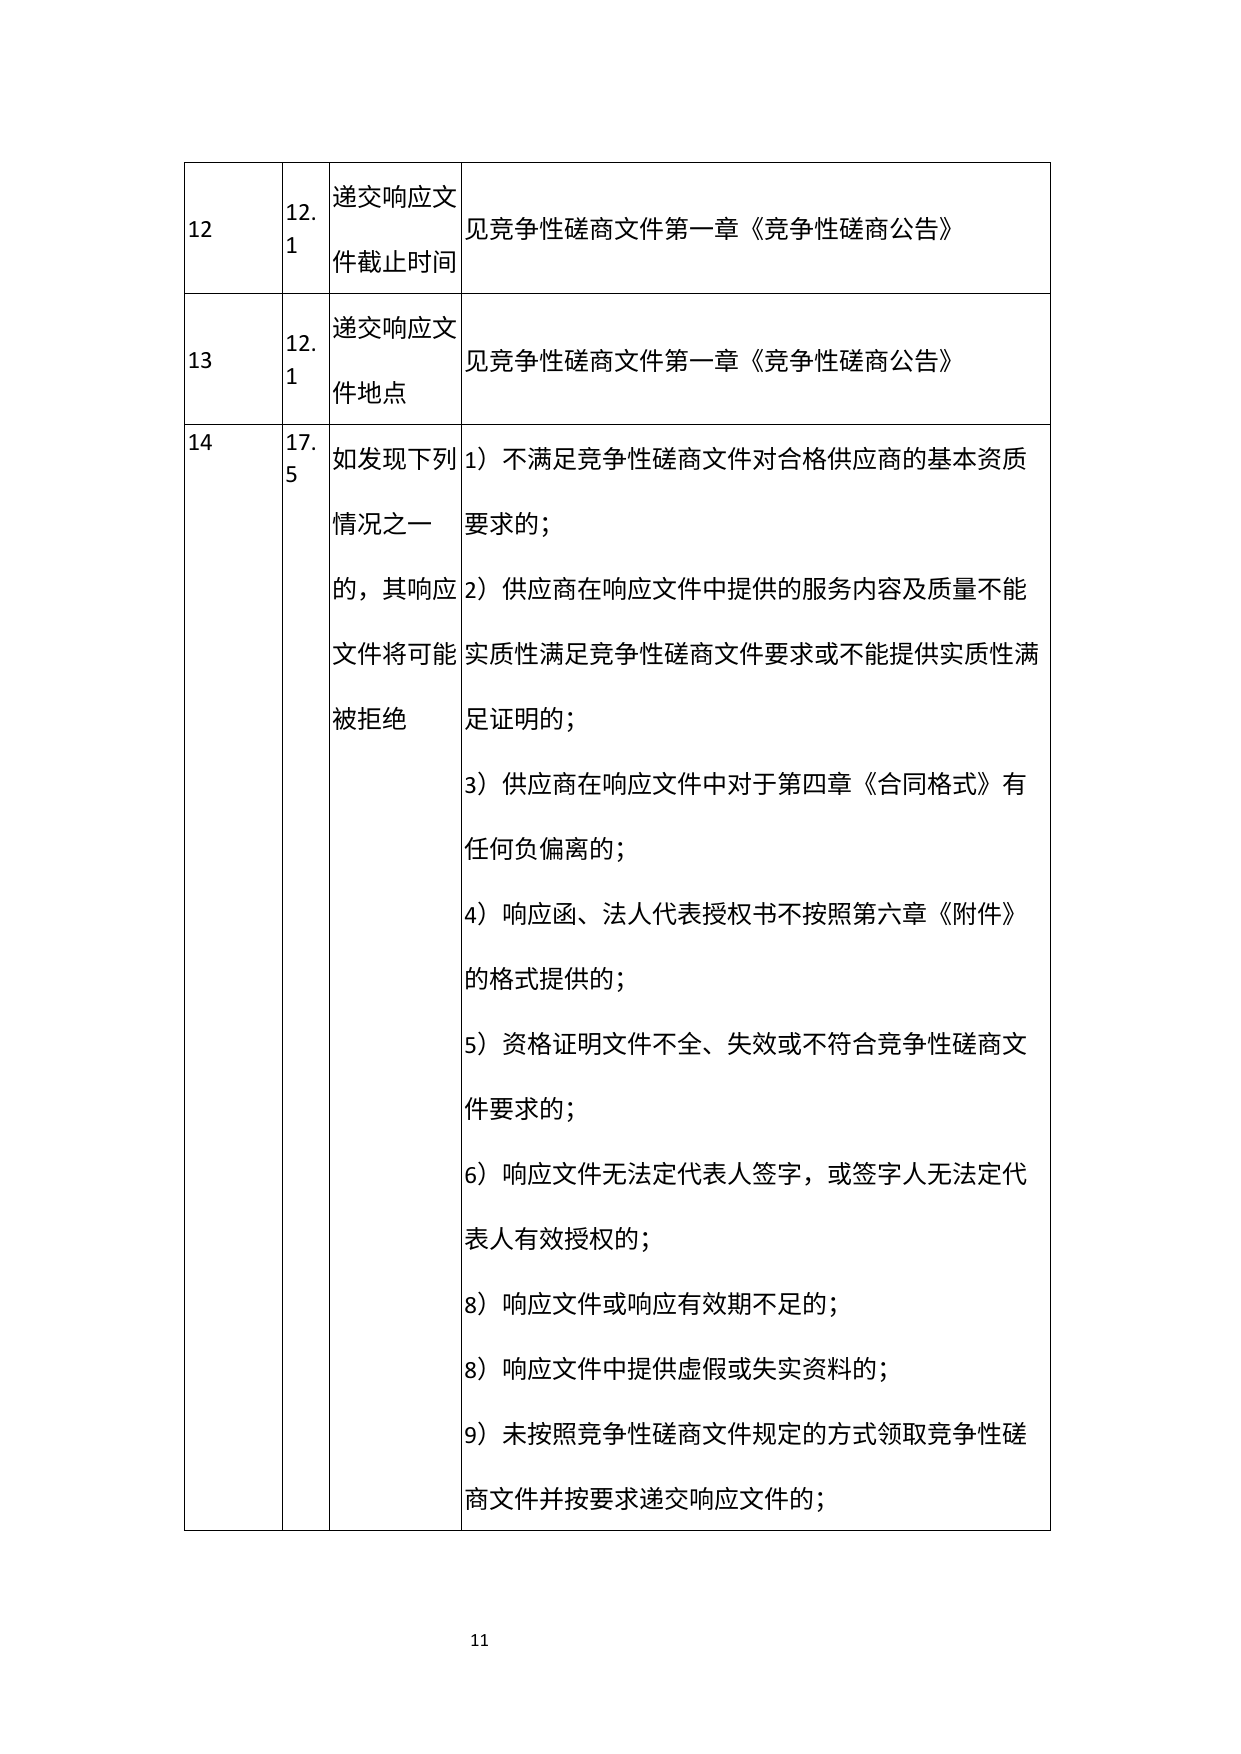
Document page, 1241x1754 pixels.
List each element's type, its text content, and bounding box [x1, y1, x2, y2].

table_cell 递交响应文件截止时间 [330, 163, 461, 293]
table_cell 13 [185, 294, 282, 424]
table_cell 12.1 [283, 294, 329, 424]
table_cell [462, 425, 1050, 1530]
table_cell 14 [185, 425, 282, 1530]
table_cell 见竞争性磋商文件第一章《竞争性磋商公告》 [462, 163, 1050, 293]
table_cell 17.5 [283, 425, 329, 1530]
table_cell 见竞争性磋商文件第一章《竞争性磋商公告》 [462, 294, 1050, 424]
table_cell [330, 425, 461, 1530]
table_cell 12 [185, 163, 282, 293]
table_cell 12.1 [283, 163, 329, 293]
table_cell 递交响应文件地点 [330, 294, 461, 424]
